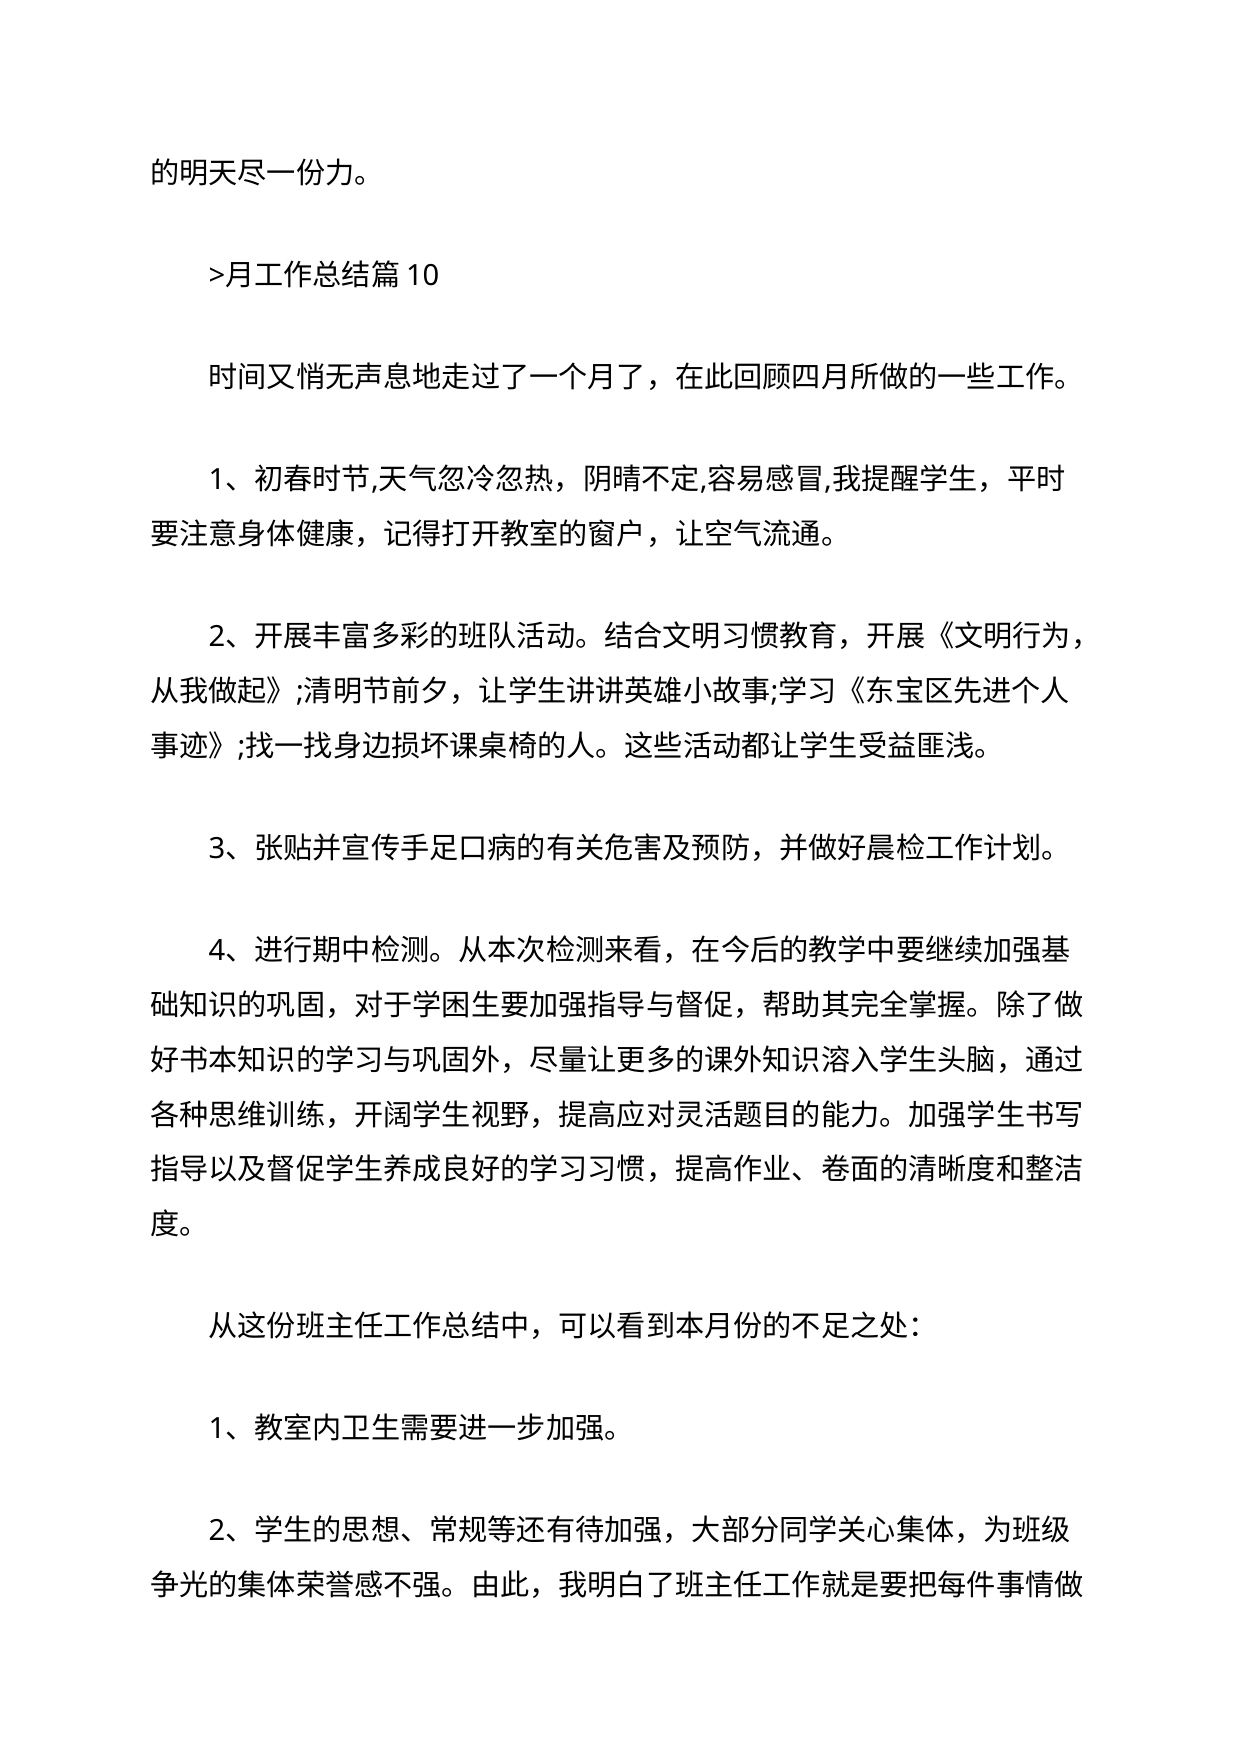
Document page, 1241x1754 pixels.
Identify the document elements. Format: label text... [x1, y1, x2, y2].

text 2、开展丰富多彩的班队活动。结合文明习惯教育，开展《文明行为，从我做起》;清明节前夕，让学生讲讲英雄小故事;学习《东宝区先进个人事迹》;找一找身边损坏课桌椅的人。这些活动都让学生受益匪浅。 [150, 612, 1090, 765]
text 1、初春时节,天气忽冷忽热，阴晴不定,容易感冒,我提醒学生，平时要注意身体健康，记得打开教室的窗户，让空气流通。 [150, 456, 1090, 553]
text 1、教室内卫生需要进一步加强。 [150, 1404, 1090, 1447]
text 时间又悄无声息地走过了一个月了，在此回顾四月所做的一些工作。 [150, 354, 1090, 396]
text 4、进行期中检测。从本次检测来看，在今后的教学中要继续加强基础知识的巩固，对于学困生要加强指导与督促，帮助其完全掌握。除了做好书本知识的学习与巩固外，尽量让更多的课外知识溶入学生头脑，通过各种思维训练，开阔学生视野，提高应对灵活题目的能力。加强学生书写指导以及督促学生养成良好的学习习惯，提高作业、卷面的清晰度和整洁度。 [150, 926, 1090, 1243]
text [150, 1506, 1090, 1604]
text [150, 150, 1090, 192]
text >月工作总结篇10 [150, 252, 1090, 294]
text 从这份班主任工作总结中，可以看到本月份的不足之处： [150, 1303, 1090, 1345]
text 3、张贴并宣传手足口病的有关危害及预防，并做好晨检工作计划。 [150, 824, 1090, 867]
